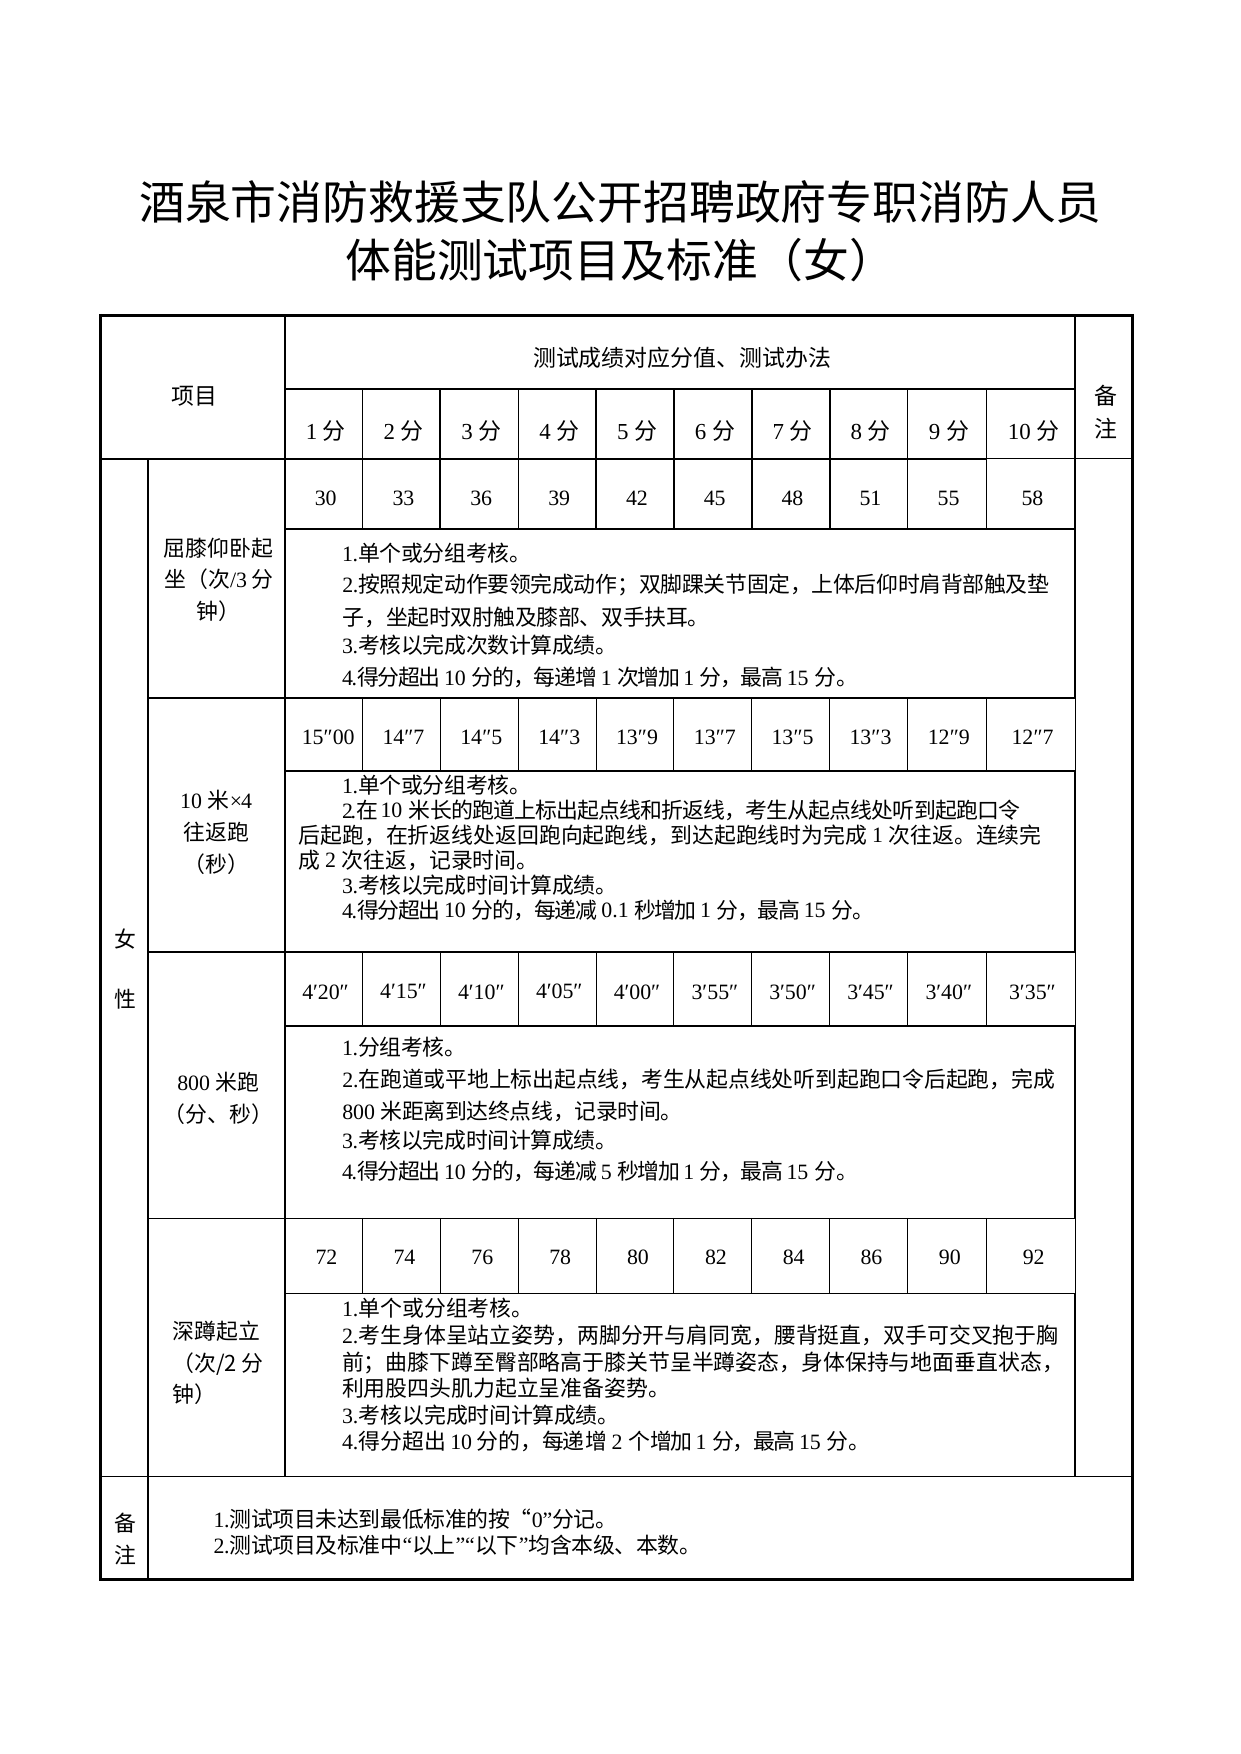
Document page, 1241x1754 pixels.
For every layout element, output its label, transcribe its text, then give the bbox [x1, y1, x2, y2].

table_cell 3′45″ [830, 953, 907, 1025]
table_cell 55 [908, 460, 986, 528]
table_cell 13″7 [674, 699, 751, 770]
table_cell 3′50″ [752, 953, 829, 1025]
table_cell 33 [363, 460, 439, 528]
table_cell 48 [753, 460, 829, 528]
table_header 项目 [102, 317, 284, 458]
table_cell 12″7 [987, 699, 1075, 770]
table_header 测试成绩对应分值、测试办法 [286, 317, 1074, 388]
table_cell 74 [363, 1219, 440, 1292]
table_cell 90 [908, 1219, 986, 1292]
table_cell 6 分 [675, 390, 751, 458]
table_cell 3 分 [441, 390, 518, 458]
table_cell 1.单个或分组考核。 2.考生身体呈站立姿势，两脚分开与肩同宽，腰背挺直，双手可交叉抱于胸前；曲膝下蹲至臀部略高于膝关节呈半蹲姿态，身体保持与地面垂直状态，利用股四头肌力起立呈准备姿势。 3.考核以完成时间计算成绩。 4.得分超出10分的，每递增 2 个增加 1 分，最高 15 分。 [286, 1294, 1074, 1476]
table_cell 深蹲起立（次/2分钟） [149, 1219, 284, 1476]
table_cell 9 分 [908, 390, 986, 458]
table_cell 800 米跑 （分、秒） [149, 953, 284, 1218]
table_cell [1076, 459, 1131, 1476]
table_cell 76 [441, 1219, 518, 1292]
table_cell 72 [286, 1219, 362, 1292]
table_cell 12″9 [908, 699, 986, 770]
table_cell 84 [752, 1219, 829, 1292]
table_cell 14″3 [519, 699, 596, 770]
table_cell 1.测试项目未达到最低标准的按“0”分记。 2.测试项目及标准中“以上”“以下”均含本级、本数。 [149, 1477, 1131, 1578]
table_cell 3′35″ [987, 953, 1075, 1025]
table_cell 42 [597, 460, 673, 528]
table_cell 4 分 [519, 390, 595, 458]
table_cell 备注 [102, 1477, 147, 1578]
text 体能测试项目及标准（女） [118, 231, 1122, 289]
table_cell 80 [597, 1219, 673, 1292]
table_cell 14″5 [441, 699, 518, 770]
table_cell 2 分 [363, 390, 439, 458]
table_cell 78 [519, 1219, 596, 1292]
table_cell 10 分 [987, 390, 1074, 458]
table_cell 3′55″ [674, 953, 751, 1025]
table_cell 13″5 [752, 699, 829, 770]
table_cell 5 分 [597, 390, 673, 458]
table_cell 1.分组考核。 2.在跑道或平地上标出起点线，考生从起点线处听到起跑口令后起跑，完成 800 米距离到达终点线，记录时间。 3.考核以完成时间计算成绩。 4.得分超出 10 分的，每递减 5 秒增加 1 分，最高 15 分。 [286, 1027, 1074, 1218]
table_cell 14″7 [363, 699, 440, 770]
table_cell 1.单个或分组考核。 2.在 10 米长的跑道上标出起点线和折返线，考生从起点线处听到起跑口令 后起跑，在折返线处返回跑向起跑线，到达起跑线时为完成 1 次往返。连续完 成 2 次往返，记录时间。 3.考核以完成时间计算成绩。 4.得分超出 10 分的，每递减 0.1 秒增加 1 分，最高 15 分。 [286, 772, 1074, 951]
table_cell 58 [987, 459, 1074, 528]
table_cell 7 分 [753, 390, 829, 458]
table_cell 10 米×4 往返跑 （秒） [149, 699, 284, 951]
table_cell 13″3 [830, 699, 907, 770]
table_cell 1.单个或分组考核。 2.按照规定动作要领完成动作；双脚踝关节固定，上体后仰时肩背部触及垫子，坐起时双肘触及膝部、双手扶耳。 3.考核以完成次数计算成绩。 4.得分超出 10 分的，每递增 1 次增加 1 分，最高 15 分。 [286, 530, 1074, 697]
table_cell 4′00″ [597, 953, 673, 1025]
table_cell 3′40″ [908, 953, 986, 1025]
table_cell 4′15″ [363, 953, 440, 1025]
table_cell 82 [674, 1219, 751, 1292]
table_cell 女性 [102, 460, 147, 1476]
table_cell 36 [441, 460, 518, 528]
table_cell 13″9 [597, 699, 673, 770]
table_cell 4′20″ [286, 953, 362, 1025]
table_cell 8 分 [831, 390, 907, 458]
table_cell 15″00 [286, 699, 362, 770]
table_cell 屈膝仰卧起坐（次/3分钟） [149, 460, 284, 697]
table_cell 51 [831, 460, 907, 528]
table_cell 39 [519, 460, 595, 528]
table_cell 92 [987, 1219, 1075, 1292]
table_cell 30 [286, 460, 362, 528]
text 酒泉市消防救援支队公开招聘政府专职消防人员 [118, 173, 1122, 231]
table_cell 4′10″ [441, 953, 518, 1025]
table_cell 1 分 [286, 390, 362, 458]
table_cell 86 [830, 1219, 907, 1292]
table_cell 45 [675, 460, 751, 528]
table_cell 4′05″ [519, 953, 596, 1025]
table_header 备注 [1076, 317, 1131, 458]
